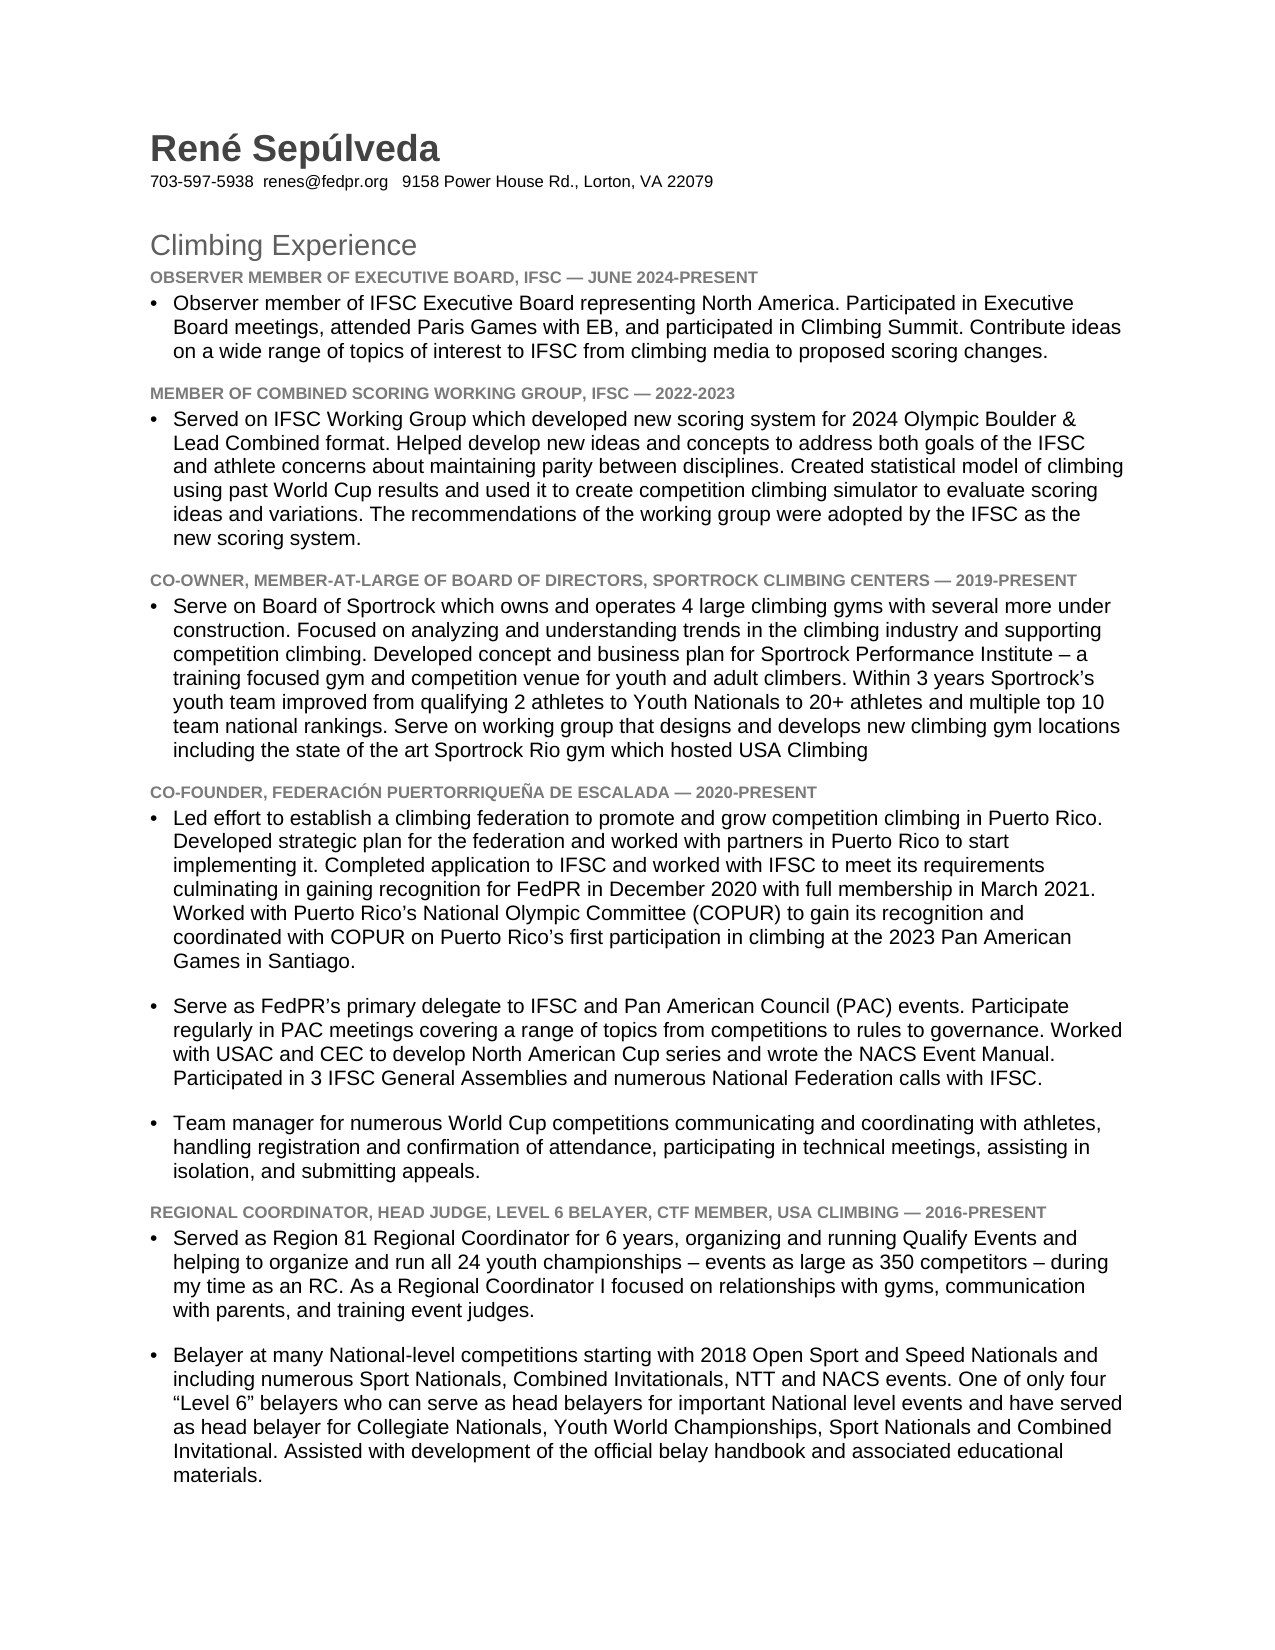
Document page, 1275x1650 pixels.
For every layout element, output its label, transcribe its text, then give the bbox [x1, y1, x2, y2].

list Served as Region 81 Regional Coordinator for 6 years, organizing and running Qualify Events and helping to organize and run all 24 youth championships – events as large as 350 competitors – during my time as an RC. As a Regional Coordinator I focused on relationships with gyms, communication with parents, and training event judges. [150, 1226, 1125, 1322]
subtitle Co-Founder, Federación Puertorriqueña de Escalada — 2020-Present [150, 782, 1125, 802]
list Serve as FedPR’s primary delegate to IFSC and Pan American Council (PAC) events. Participate regularly in PAC meetings covering a range of topics from competitions to rules to governance. Worked with USAC and CEC to develop North American Cup series and wrote the NACS Event Manual. Participated in 3 IFSC General Assemblies and numerous National Federation calls with IFSC. [150, 994, 1125, 1090]
list Belayer at many National-level competitions starting with 2018 Open Sport and Speed Nationals and including numerous Sport Nationals, Combined Invitationals, NTT and NACS events. One of only four “Level 6” belayers who can serve as head belayers for important National level events and have served as head belayer for Collegiate Nationals, Youth World Championships, Sport Nationals and Combined Invitational. Assisted with development of the official belay handbook and associated educational materials. [150, 1343, 1125, 1487]
subtitle Climbing Experience [150, 228, 1125, 261]
subtitle Co-Owner, Member-At-Large of Board of Directors, Sportrock Climbing Centers — 2019-Present [150, 571, 1125, 590]
subtitle Member of Combined Scoring Working Group, IFSC — 2022-2023 [150, 383, 1125, 403]
subtitle Observer Member of Executive Board, IFSC — June 2024-Present [150, 268, 1125, 287]
list Served on IFSC Working Group which developed new scoring system for 2024 Olympic Boulder & Lead Combined format. Helped develop new ideas and concepts to address both goals of the IFSC and athlete concerns about maintaining parity between disciplines. Created statistical model of climbing using past World Cup results and used it to create competition climbing simulator to evaluate scoring ideas and variations. The recommendations of the working group were adopted by the IFSC as the new scoring system. [150, 406, 1125, 550]
list Led effort to establish a climbing federation to promote and grow competition climbing in Puerto Rico. Developed strategic plan for the federation and worked with partners in Puerto Rico to start implementing it. Completed application to IFSC and worked with IFSC to meet its requirements culminating in gaining recognition for FedPR in December 2020 with full membership in March 2021. Worked with Puerto Rico’s National Olympic Committee (COPUR) to gain its recognition and coordinated with COPUR on Puerto Rico’s first participation in climbing at the 2023 Pan American Games in Santiago. [150, 805, 1125, 973]
subtitle Regional Coordinator, Head Judge, Level 6 Belayer, CTF Member, USA Climbing — 2016-Present [150, 1203, 1125, 1222]
list Observer member of IFSC Executive Board representing North America. Participated in Executive Board meetings, attended Paris Games with EB, and participated in Climbing Summit. Contribute ideas on a wide range of topics of interest to IFSC from climbing media to proposed scoring changes. [150, 291, 1125, 363]
list Serve on Board of Sportrock which owns and operates 4 large climbing gyms with several more under construction. Focused on analyzing and understanding trends in the climbing industry and supporting competition climbing. Developed concept and business plan for Sportrock Performance Institute – a training focused gym and competition venue for youth and adult climbers. Within 3 years Sportrock’s youth team improved from qualifying 2 athletes to Youth Nationals to 20+ athletes and multiple top 10 team national rankings. Serve on working group that designs and develops new climbing gym locations including the state of the art Sportrock Rio gym which hosted USA Climbing [150, 594, 1125, 762]
list Team manager for numerous World Cup competitions communicating and coordinating with athletes, handling registration and confirmation of attendance, participating in technical meetings, assisting in isolation, and submitting appeals. [150, 1111, 1125, 1182]
